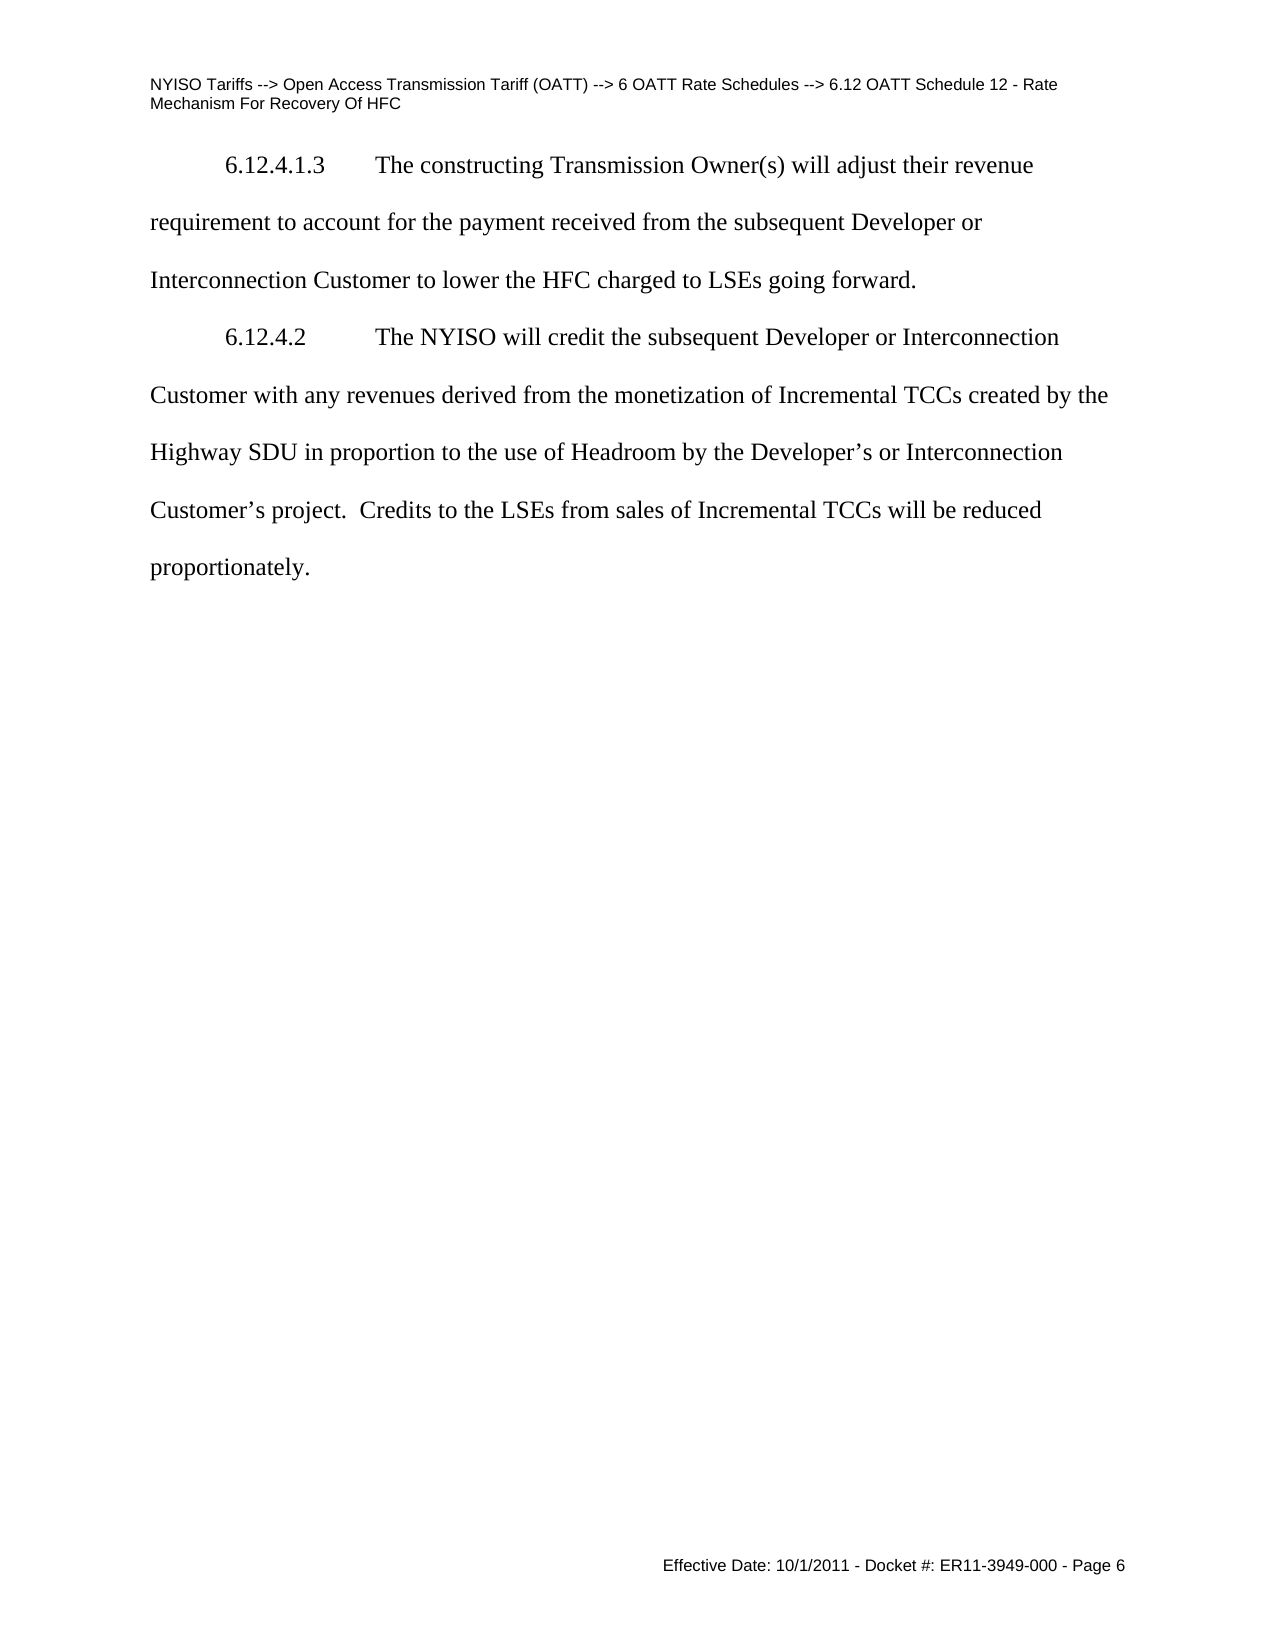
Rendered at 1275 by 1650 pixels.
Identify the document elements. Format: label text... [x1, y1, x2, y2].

text 6.12.4.1.3 The constructing Transmission Owner(s) will adjust their revenue requirement to account for the payment received from the subsequent Developer or Interconnection Customer to lower the HFC charged to LSEs going forward. [150, 150, 1125, 294]
text 6.12.4.2 The NYISO will credit the subsequent Developer or Interconnection Customer with any revenues derived from the monetization of Incremental TCCs created by the Highway SDU in proportion to the use of Headroom by the Developer’s or Interconnection Customer’s project. Credits to the LSEs from sales of Incremental TCCs will be reduced proportionately. [150, 322, 1125, 581]
